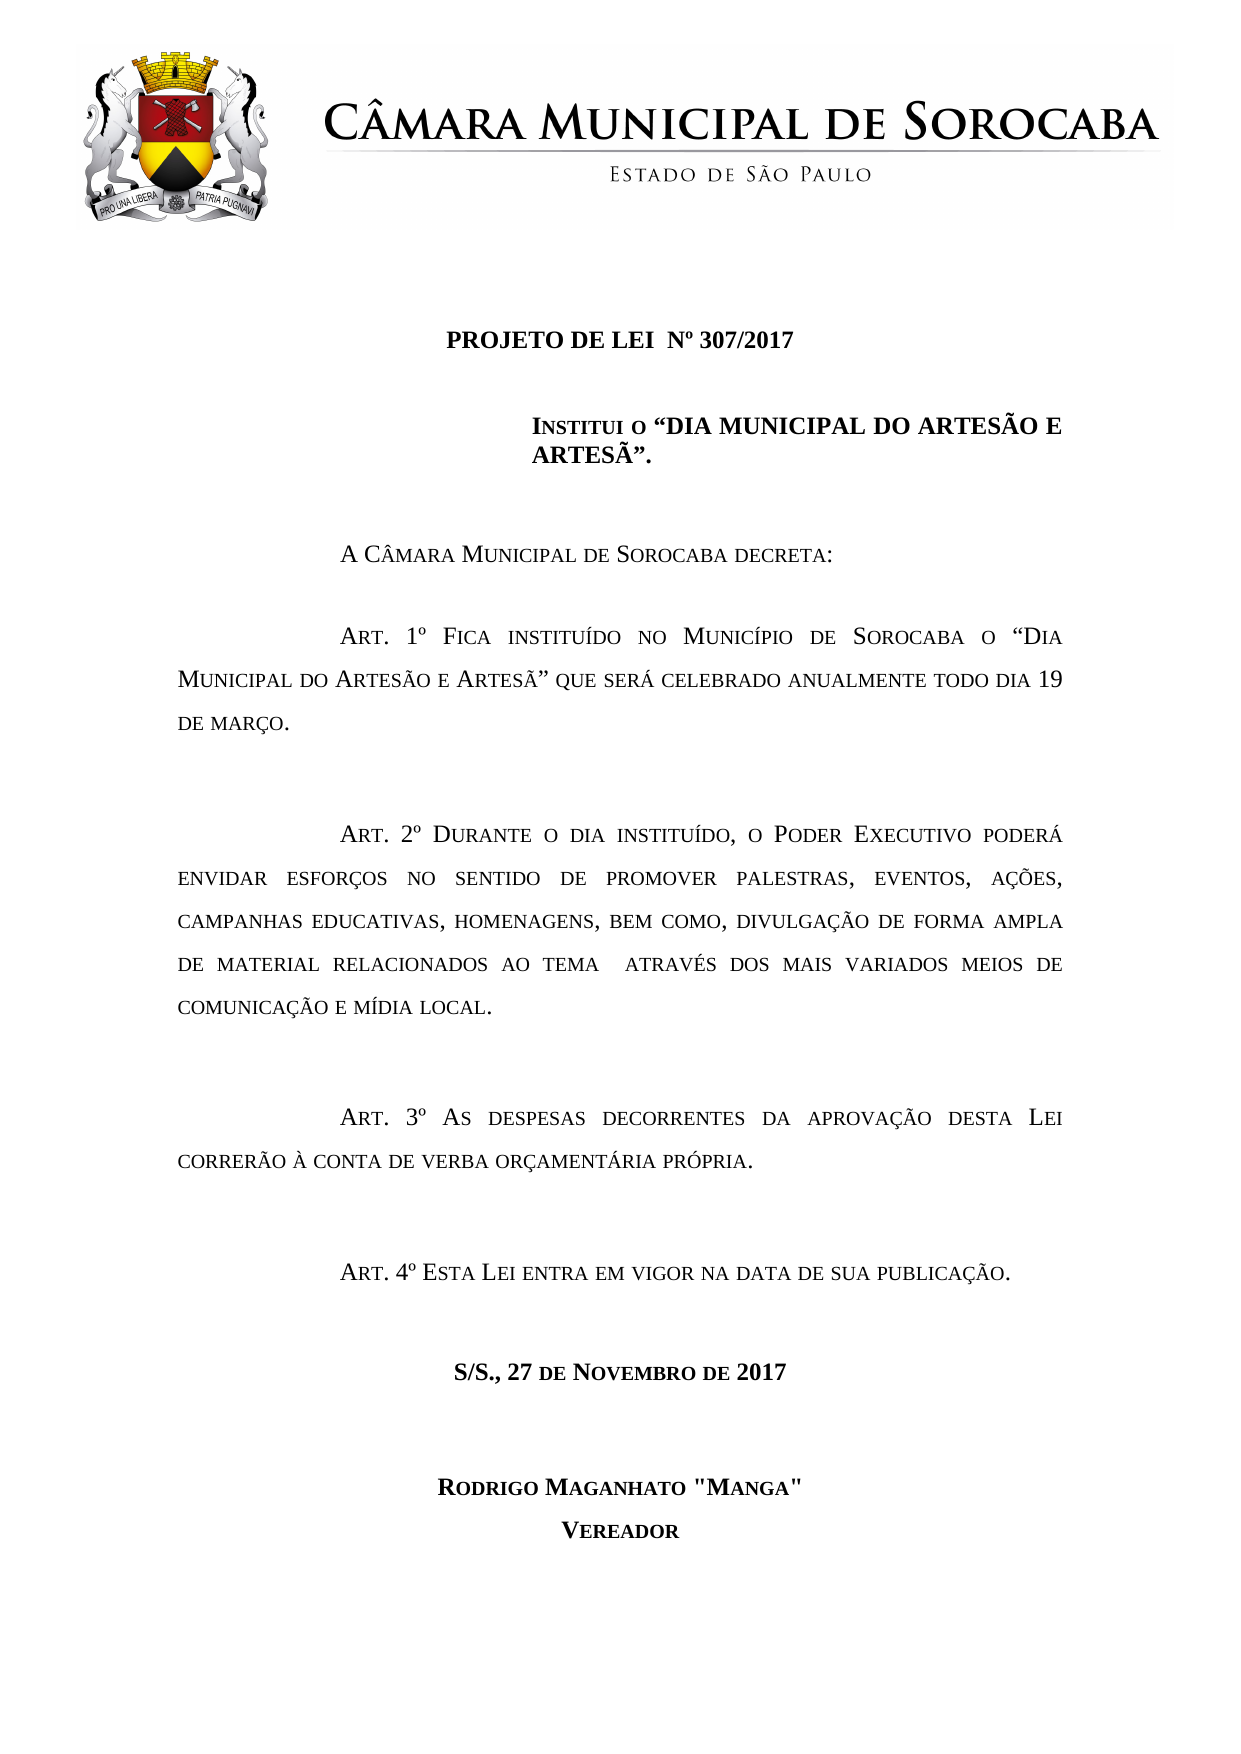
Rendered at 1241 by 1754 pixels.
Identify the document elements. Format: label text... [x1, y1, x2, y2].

text PROJETO DE LEI Nº 307/2017 [177, 325, 1063, 354]
text Vereador [177, 1516, 1063, 1544]
text A Câmara Municipal de Sorocaba decreta: [177, 539, 1063, 567]
text S/S., 27 de Novembro de 2017 [177, 1357, 1063, 1386]
text Art. 3º As despesas decorrentes da aprovação desta Lei correrão à conta de verba orçamentária própria. [177, 1102, 1063, 1174]
text Institui o “DIA MUNICIPAL DO ARTESÃO E ARTESÃ”. [532, 411, 1063, 469]
text Art. 2º Durante o dia instituído, o Poder Executivo poderá envidar esforços no sentido de promover palestras, eventos, ações, campanhas educativas, homenagens, bem como, divulgação de forma ampla de material relacionados ao tema através dos mais variados meios de comunicação e mídia local. [177, 819, 1063, 1020]
picture [76, 44, 1174, 230]
text Art. 4º Esta Lei entra em vigor na data de sua publicação. [177, 1257, 1063, 1286]
text Art. 1º Fica instituído no Município de Sorocaba o “Dia Municipal do Artesão e Artesã” que será celebrado anualmente todo dia 19 de março. [177, 621, 1063, 736]
text Rodrigo Maganhato "Manga" [177, 1472, 1063, 1501]
